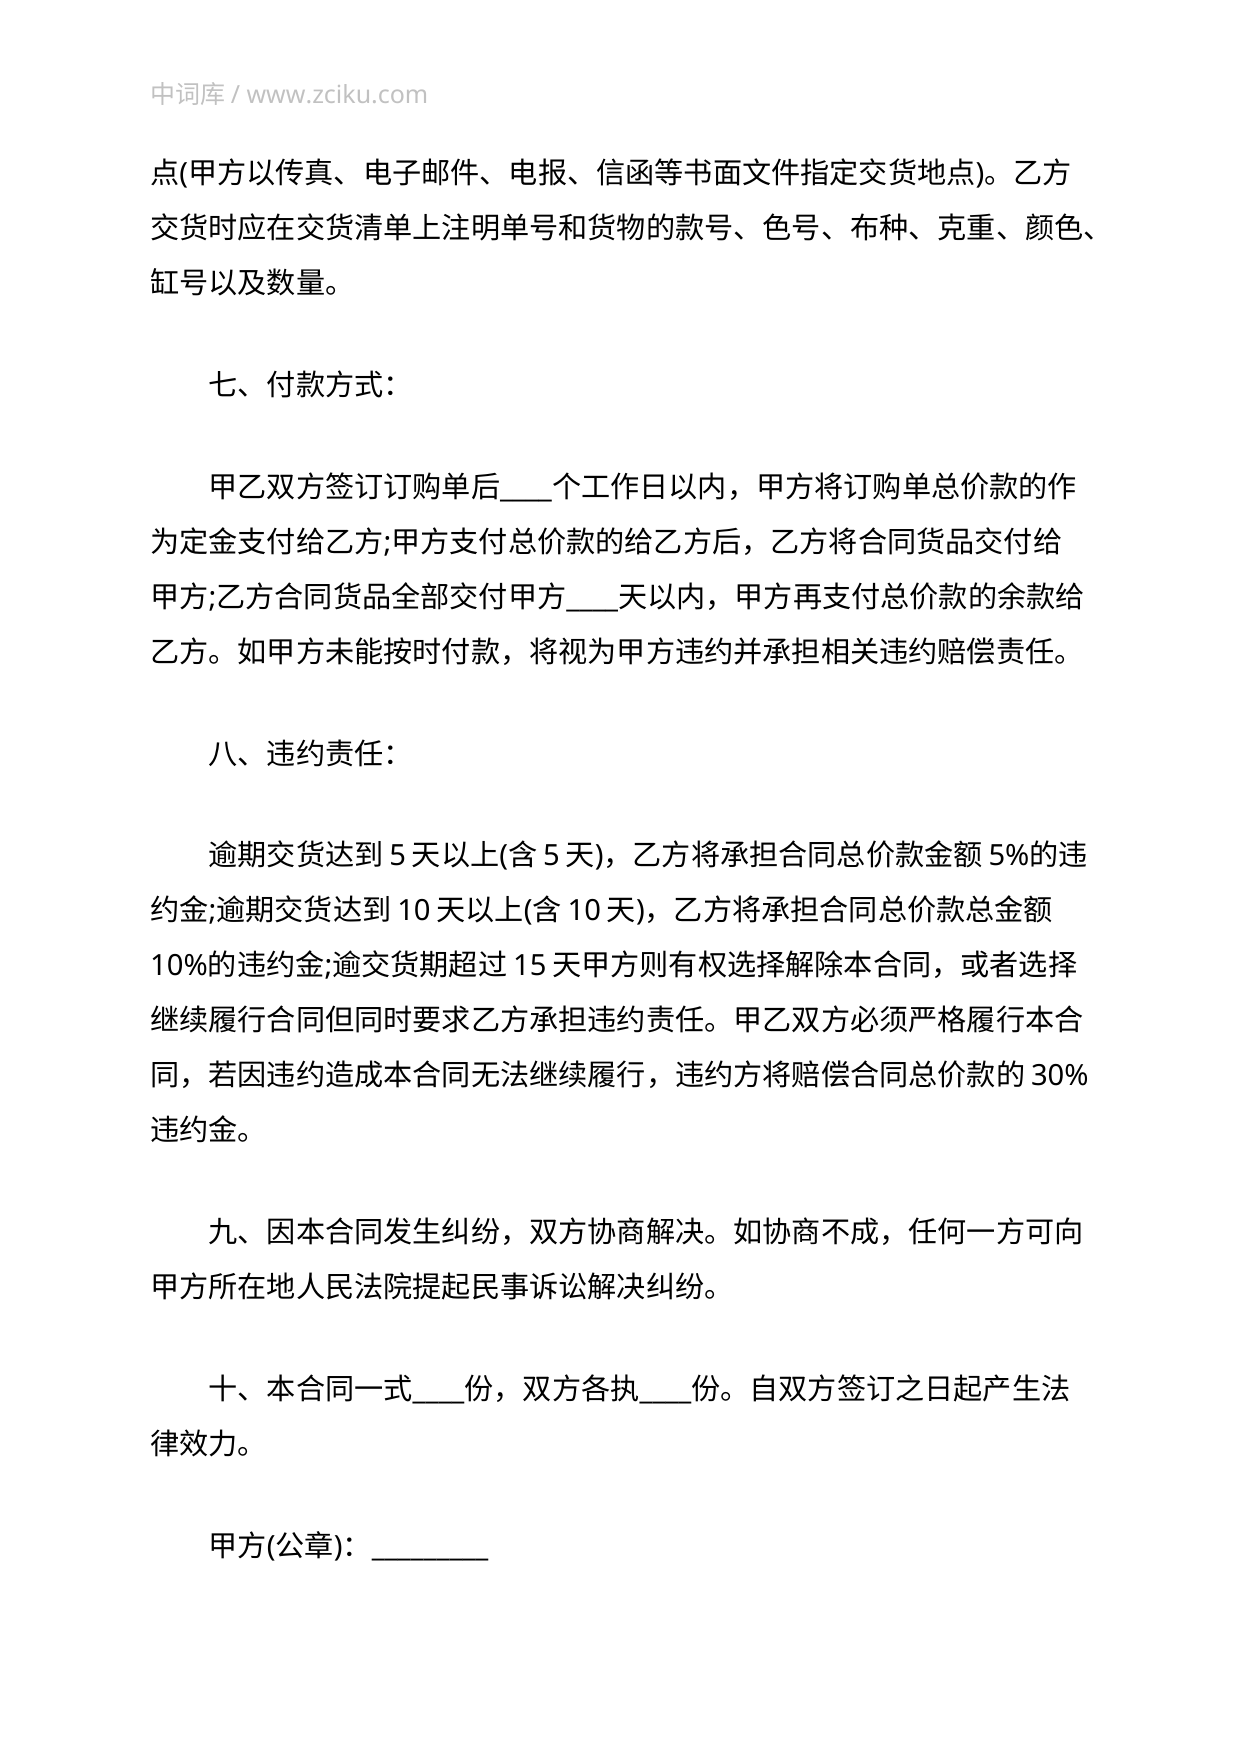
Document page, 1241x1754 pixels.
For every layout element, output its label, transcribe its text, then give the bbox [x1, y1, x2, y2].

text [150, 150, 1090, 302]
text 七、付款方式： [150, 362, 1090, 404]
text 十、本合同一式____份，双方各执____份。自双方签订之日起产生法律效力。 [150, 1365, 1090, 1463]
text 甲乙双方签订订购单后____个工作日以内，甲方将订购单总价款的作为定金支付给乙方;甲方支付总价款的给乙方后，乙方将合同货品交付给甲方;乙方合同货品全部交付甲方____天以内，甲方再支付总价款的余款给乙方。如甲方未能按时付款，将视为甲方违约并承担相关违约赔偿责任。 [150, 463, 1090, 671]
text 八、违约责任： [150, 730, 1090, 772]
text 逾期交货达到5天以上(含5天)，乙方将承担合同总价款金额5%的违约金;逾期交货达到10天以上(含10天)，乙方将承担合同总价款总金额10%的违约金;逾交货期超过15天甲方则有权选择解除本合同，或者选择继续履行合同但同时要求乙方承担违约责任。甲乙双方必须严格履行本合同，若因违约造成本合同无法继续履行，违约方将赔偿合同总价款的30%违约金。 [150, 832, 1090, 1149]
text 九、因本合同发生纠纷，双方协商解决。如协商不成，任何一方可向甲方所在地人民法院提起民事诉讼解决纠纷。 [150, 1209, 1090, 1306]
text 甲方(公章)：_________ [150, 1522, 1090, 1564]
